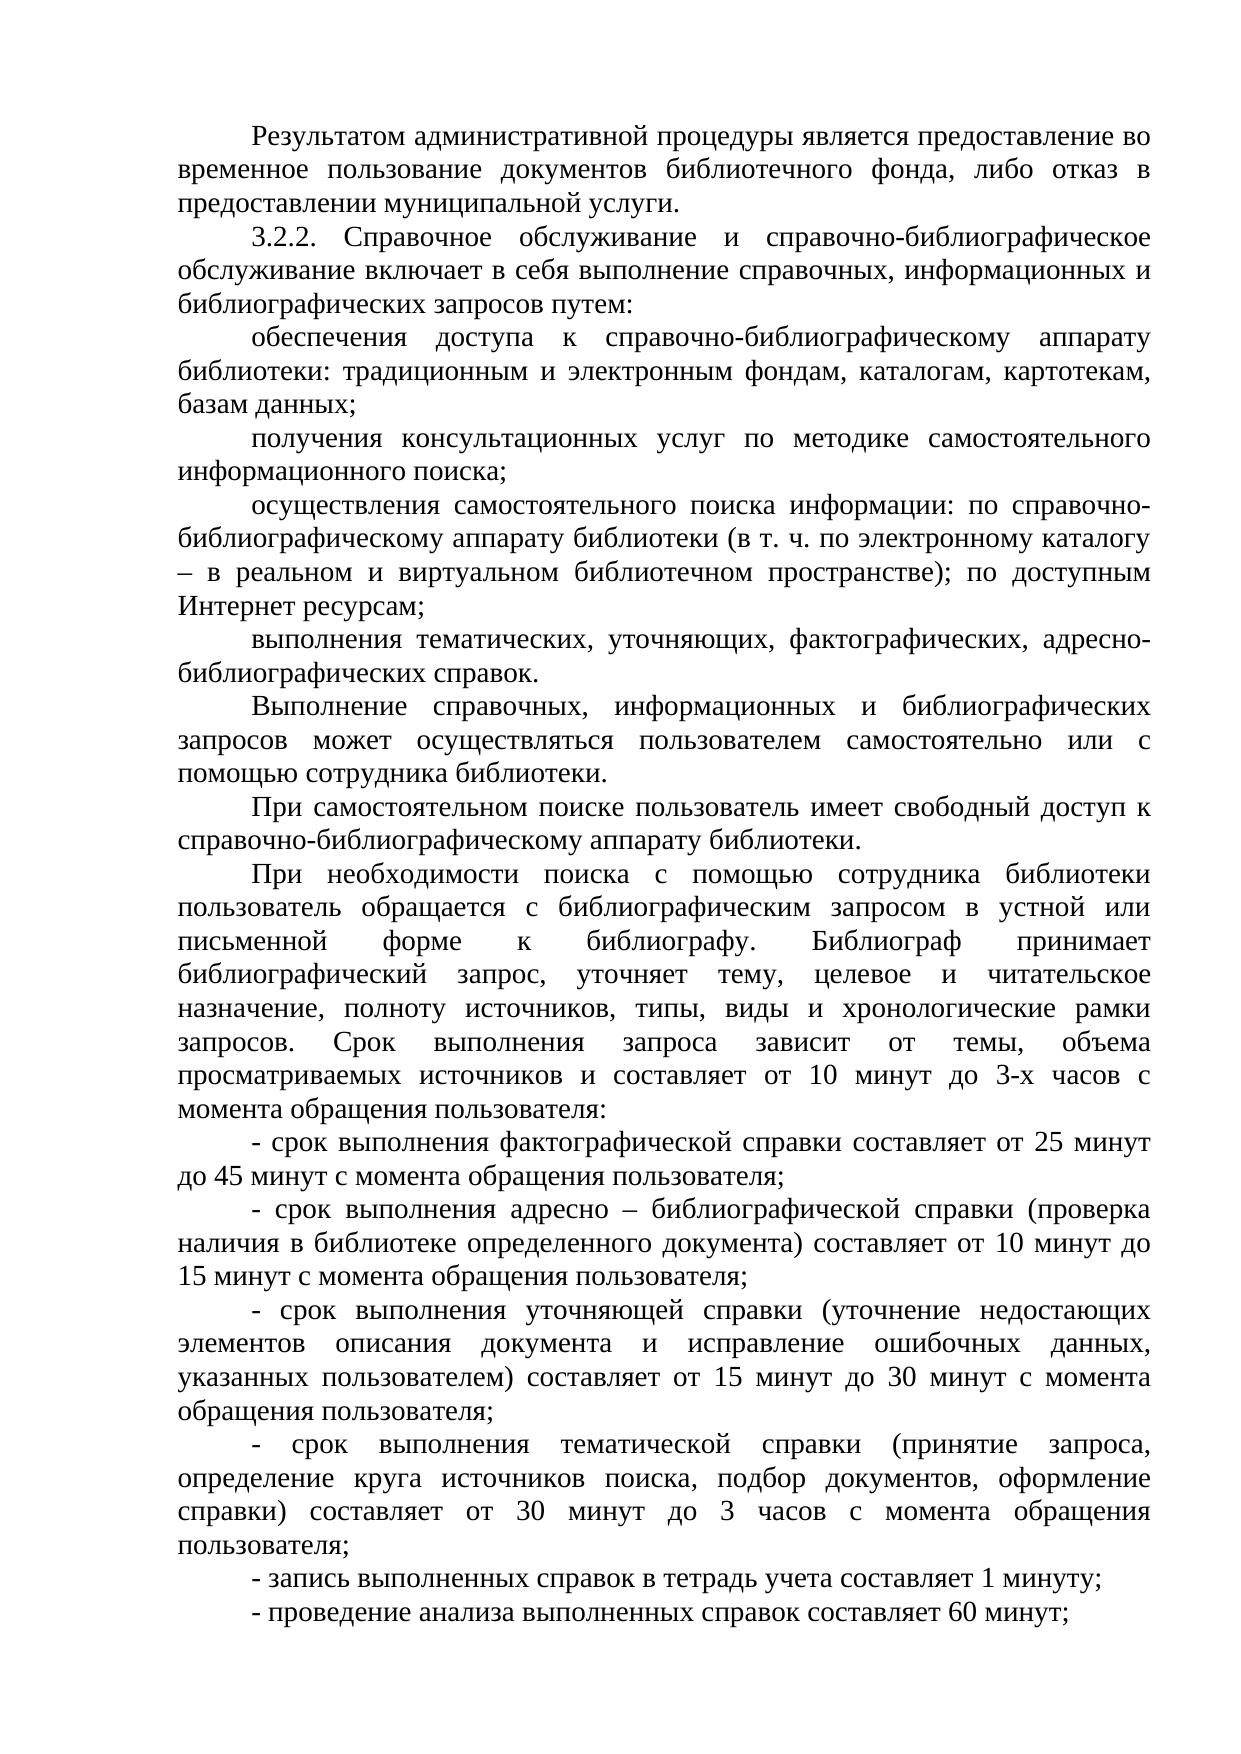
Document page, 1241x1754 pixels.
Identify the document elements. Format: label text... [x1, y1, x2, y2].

text При необходимости поиска с помощью сотрудника библиотеки пользователь обращается с библиографическим запросом в устной или письменной форме к библиографу. Библиограф принимает библиографический запрос, уточняет тему, целевое и читательское назначение, полноту источников, типы, виды и хронологические рамки запросов. Срок выполнения запроса зависит от темы, объема просматриваемых источников и составляет от 10 минут до 3-х часов с момента обращения пользователя: [177, 856, 1152, 1124]
text - срок выполнения адресно – библиографической справки (проверка наличия в библиотеке определенного документа) составляет от 10 минут до 15 минут с момента обращения пользователя; [177, 1191, 1152, 1292]
text - проведение анализа выполненных справок составляет 60 минут; [177, 1594, 1152, 1627]
text обеспечения доступа к справочно-библиографическому аппарату библиотеки: традиционным и электронным фондам, каталогам, картотекам, базам данных; [177, 319, 1152, 420]
text - запись выполненных справок в тетрадь учета составляет 1 минуту; [177, 1560, 1152, 1594]
text - срок выполнения фактографической справки составляет от 25 минут до 45 минут с момента обращения пользователя; [177, 1124, 1152, 1191]
text 3.2.2. Справочное обслуживание и справочно-библиографическое обслуживание включает в себя выполнение справочных, информационных и библиографических запросов путем: [177, 219, 1152, 319]
text выполнения тематических, уточняющих, фактографических, адресно-библиографических справок. [177, 621, 1152, 688]
text - срок выполнения тематической справки (принятие запроса, определение круга источников поиска, подбор документов, оформление справки) составляет от 30 минут до 3 часов с момента обращения пользователя; [177, 1426, 1152, 1560]
text Результатом административной процедуры является предоставление во временное пользование документов библиотечного фонда, либо отказ в предоставлении муниципальной услуги. [177, 118, 1152, 219]
text осуществления самостоятельного поиска информации: по справочно-библиографическому аппарату библиотеки (в т. ч. по электронному каталогу – в реальном и виртуальном библиотечном пространстве); по доступным Интернет ресурсам; [177, 487, 1152, 621]
text При самостоятельном поиске пользователь имеет свободный доступ к справочно-библиографическому аппарату библиотеки. [177, 789, 1152, 856]
text - срок выполнения уточняющей справки (уточнение недостающих элементов описания документа и исправление ошибочных данных, указанных пользователем) составляет от 15 минут до 30 минут с момента обращения пользователя; [177, 1292, 1152, 1426]
text Выполнение справочных, информационных и библиографических запросов может осуществляться пользователем самостоятельно или с помощью сотрудника библиотеки. [177, 688, 1152, 789]
text получения консультационных услуг по методике самостоятельного информационного поиска; [177, 420, 1152, 487]
